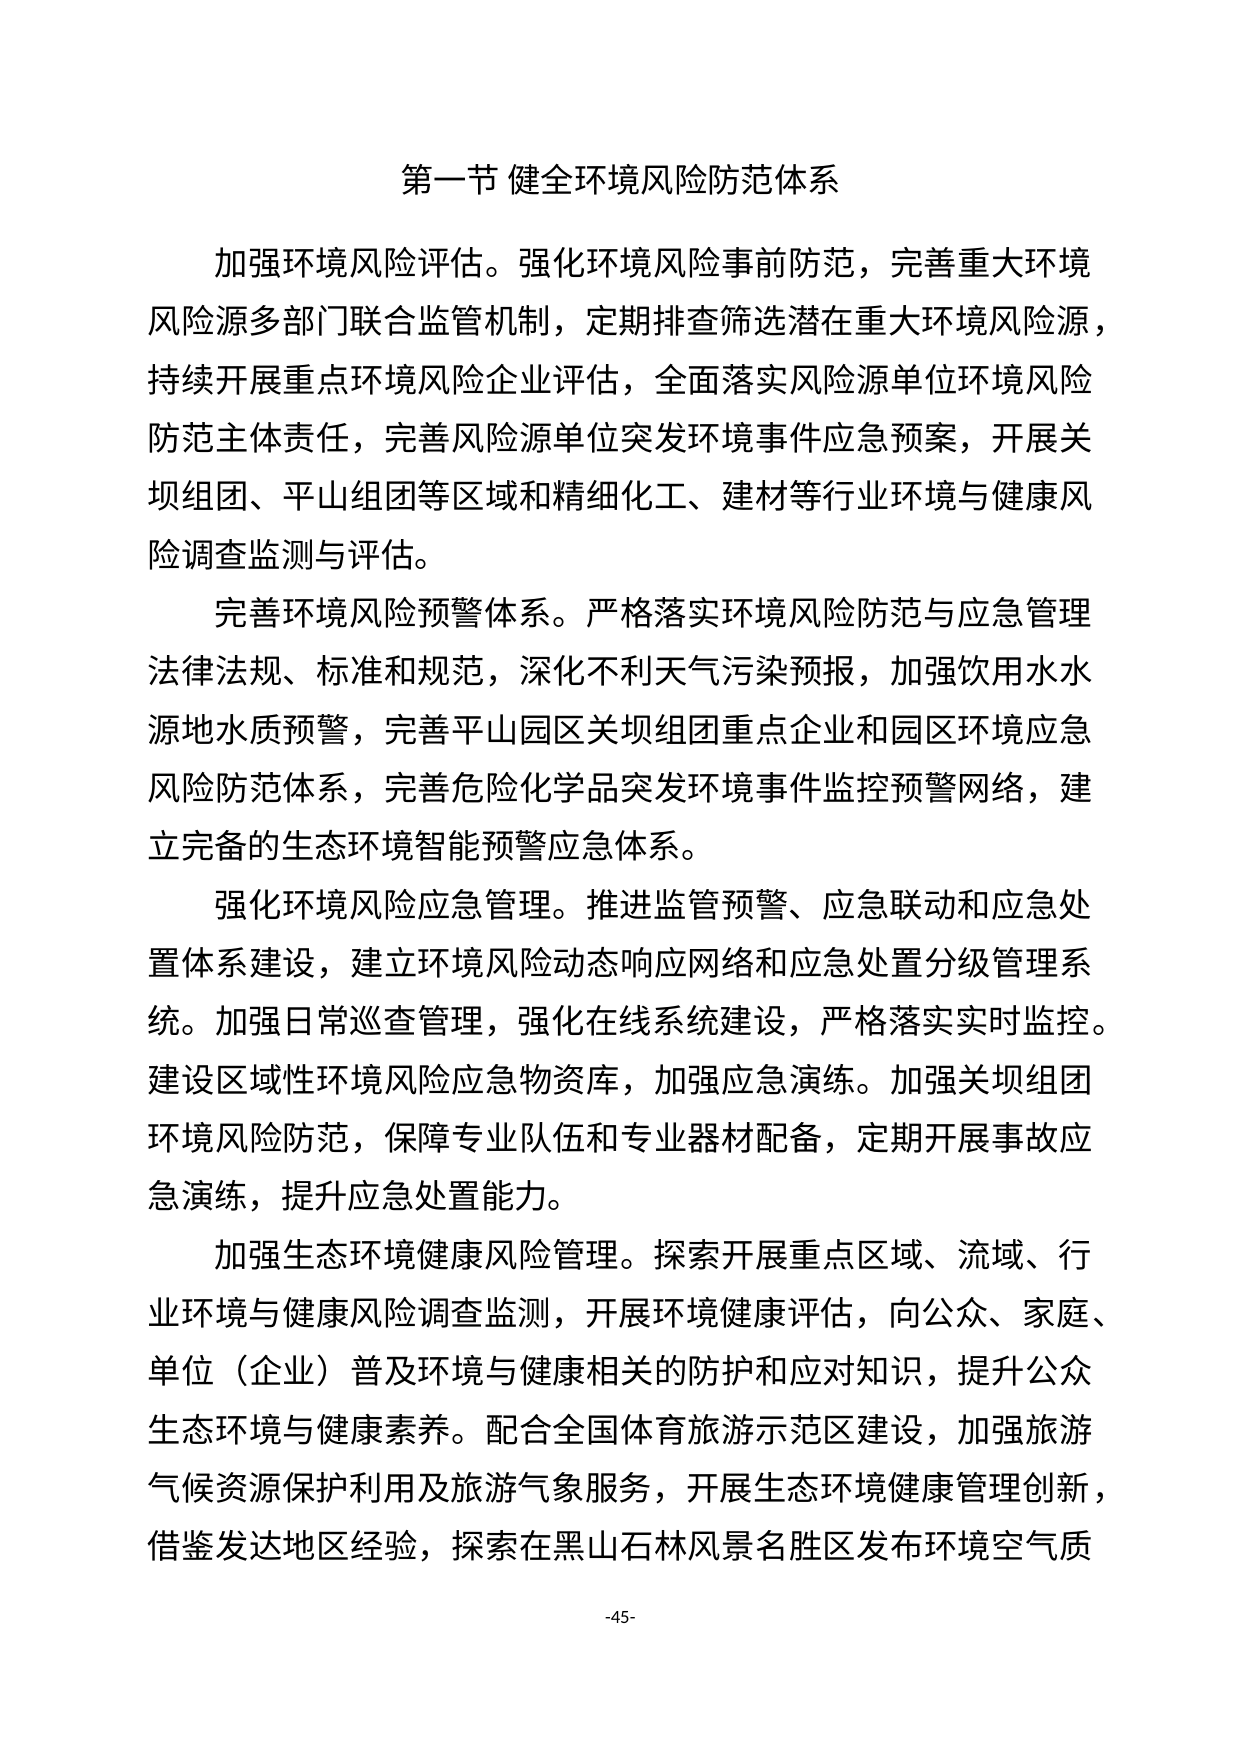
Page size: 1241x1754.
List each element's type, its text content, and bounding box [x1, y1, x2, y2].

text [148, 1221, 1092, 1571]
text 完善环境风险预警体系。严格落实环境风险防范与应急管理法律法规、标准和规范，深化不利天气污染预报，加强饮用水水源地水质预警，完善平山园区关坝组团重点企业和园区环境应急风险防范体系，完善危险化学品突发环境事件监控预警网络，建立完备的生态环境智能预警应急体系。 [148, 579, 1092, 871]
text 强化环境风险应急管理。推进监管预警、应急联动和应急处置体系建设，建立环境风险动态响应网络和应急处置分级管理系统。加强日常巡查管理，强化在线系统建设，严格落实实时监控。建设区域性环境风险应急物资库，加强应急演练。加强关坝组团环境风险防范，保障专业队伍和专业器材配备，定期开展事故应急演练，提升应急处置能力。 [148, 871, 1092, 1221]
text 加强环境风险评估。强化环境风险事前防范，完善重大环境风险源多部门联合监管机制，定期排查筛选潜在重大环境风险源，持续开展重点环境风险企业评估，全面落实风险源单位环境风险防范主体责任，完善风险源单位突发环境事件应急预案，开展关坝组团、平山组团等区域和精细化工、建材等行业环境与健康风险调查监测与评估。 [148, 229, 1092, 579]
subtitle 第一节 健全环境风险防范体系 [148, 148, 1092, 204]
